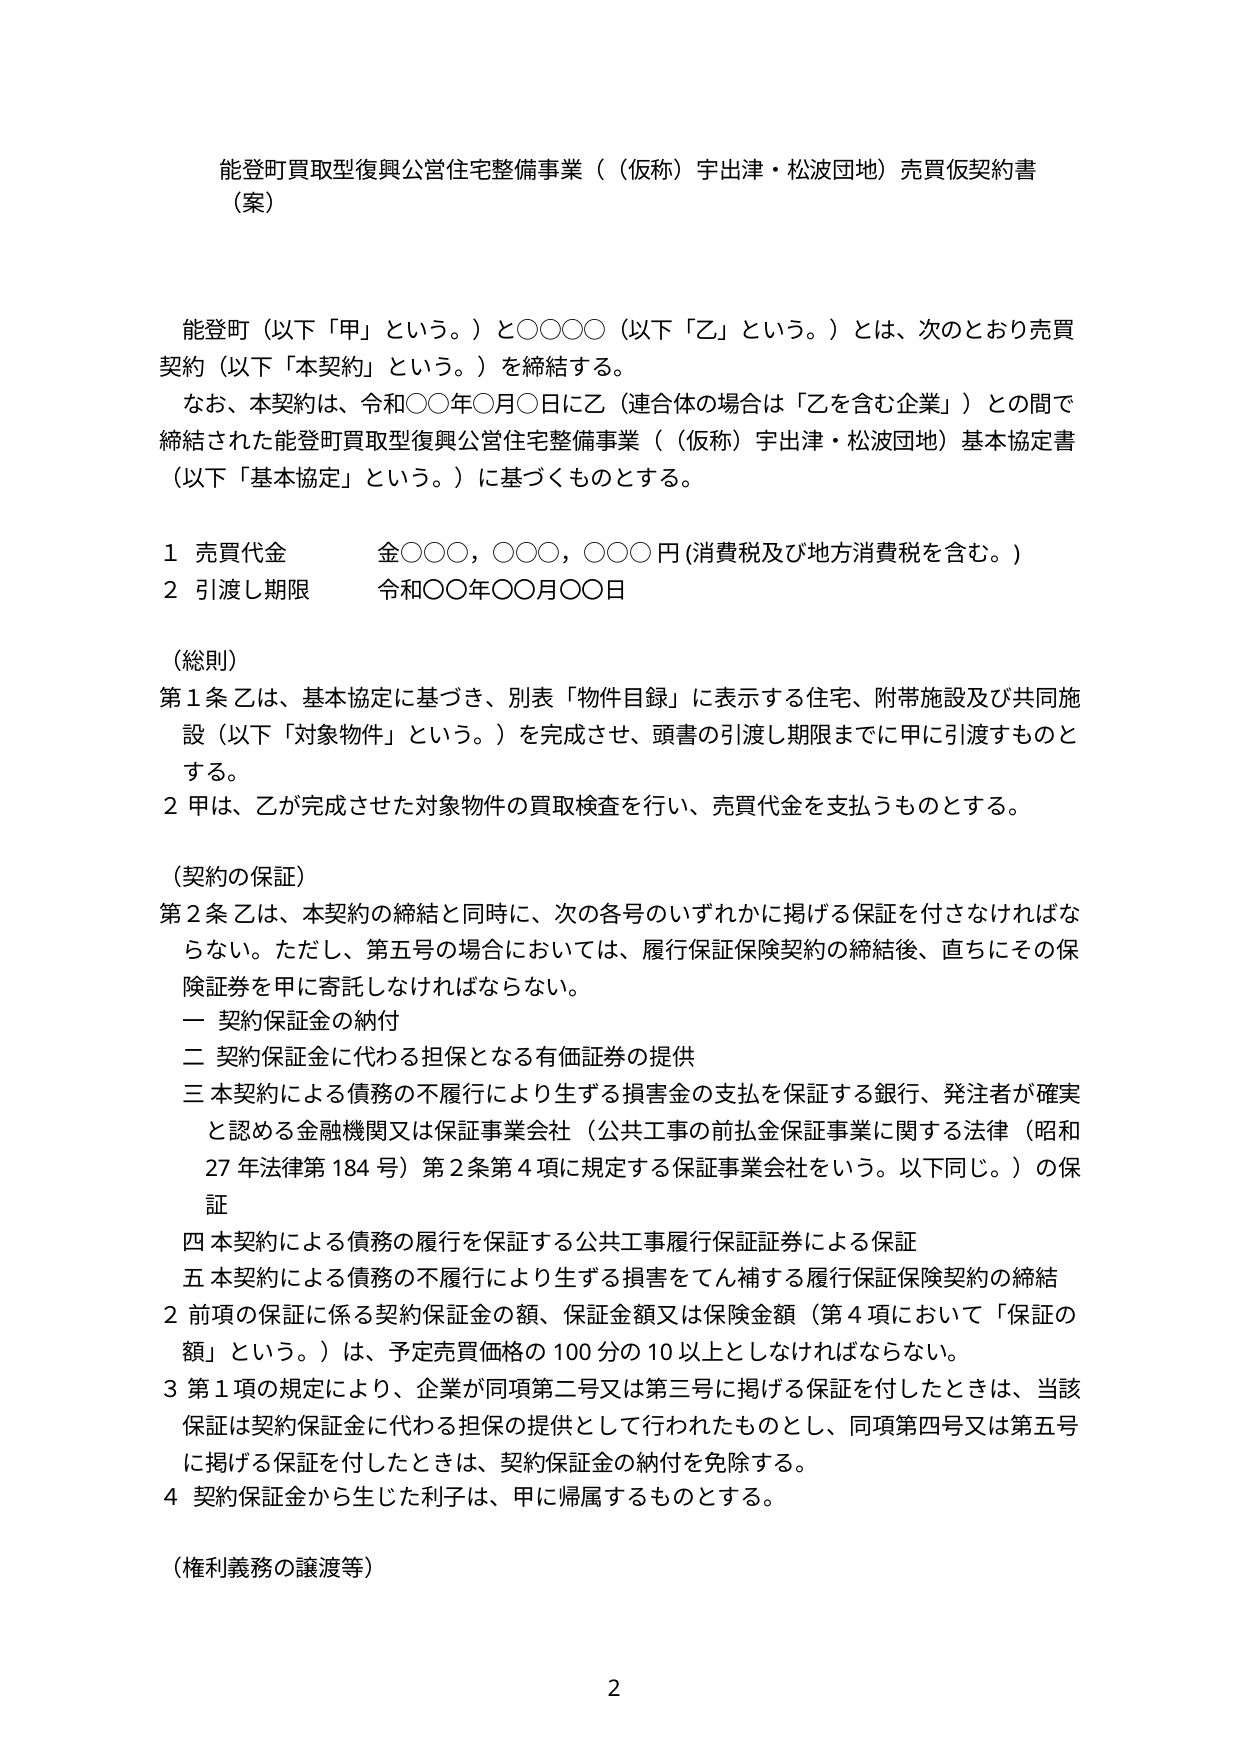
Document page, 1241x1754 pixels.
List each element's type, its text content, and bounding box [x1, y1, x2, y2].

text 能登町（以下「甲」という。）と○○○○（以下「乙」という。）とは、次のとおり売買契約（以下「本契約」という。）を締結する。 [159, 312, 1081, 382]
text 一 契約保証金の納付 [182, 1006, 1105, 1036]
text （契約の保証） [159, 858, 1105, 892]
text （総則） [159, 643, 1105, 676]
text 五 本契約による債務の不履行により生ずる損害をてん補する履行保証保険契約の締結 [182, 1260, 1081, 1293]
text ２ 引渡し期限 令和〇〇年〇〇月〇〇日 [159, 572, 1105, 605]
text ４ 契約保証金から生じた利子は、甲に帰属するものとする。 [159, 1482, 1105, 1511]
text ２ 前項の保証に係る契約保証金の額、保証金額又は保険金額（第４項において「保証の額」という。）は、予定売買価格の 100 分の 10 以上としなければならない。 [159, 1297, 1081, 1367]
text １ 売買代金 金○○○，○○○，○○○ 円 (消費税及び地方消費税を含む。) [159, 534, 1105, 568]
text （権利義務の譲渡等） [159, 1550, 1105, 1583]
text 三 本契約による債務の不履行により生ずる損害金の支払を保証する銀行、発注者が確実と認める金融機関又は保証事業会社（公共工事の前払金保証事業に関する法律（昭和 27 年法律第 184 号）第２条第４項に規定する保証事業会社をいう。以下同じ。）の保証 [182, 1076, 1082, 1220]
text ３ 第１項の規定により、企業が同項第二号又は第三号に掲げる保証を付したときは、当該保証は契約保証金に代わる担保の提供として行われたものとし、同項第四号又は第五号に掲げる保証を付したときは、契約保証金の納付を免除する。 [159, 1371, 1081, 1478]
text 第１条 乙は、基本協定に基づき、別表「物件目録」に表示する住宅、附帯施設及び共同施設（以下「対象物件」という。）を完成させ、頭書の引渡し期限までに甲に引渡すものとする。 [159, 680, 1082, 787]
text 四 本契約による債務の履行を保証する公共工事履行保証証券による保証 [182, 1224, 1105, 1257]
text ２ 甲は、乙が完成させた対象物件の買取検査を行い、売買代金を支払うものとする。 [159, 791, 1105, 820]
text 能登町買取型復興公営住宅整備事業（（仮称）宇出津・松波団地）売買仮契約書（案） [219, 152, 1078, 218]
text 第２条 乙は、本契約の締結と同時に、次の各号のいずれかに掲げる保証を付さなければならない。ただし、第五号の場合においては、履行保証保険契約の締結後、直ちにその保険証券を甲に寄託しなければならない。 [159, 895, 1081, 1002]
text 二 契約保証金に代わる担保となる有価証券の提供 [182, 1039, 1105, 1072]
text なお、本契約は、令和○○年○月○日に乙（連合体の場合は「乙を含む企業」）との間で締結された能登町買取型復興公営住宅整備事業（（仮称）宇出津・松波団地）基本協定書（以下「基本協定」という。）に基づくものとする。 [159, 386, 1081, 493]
